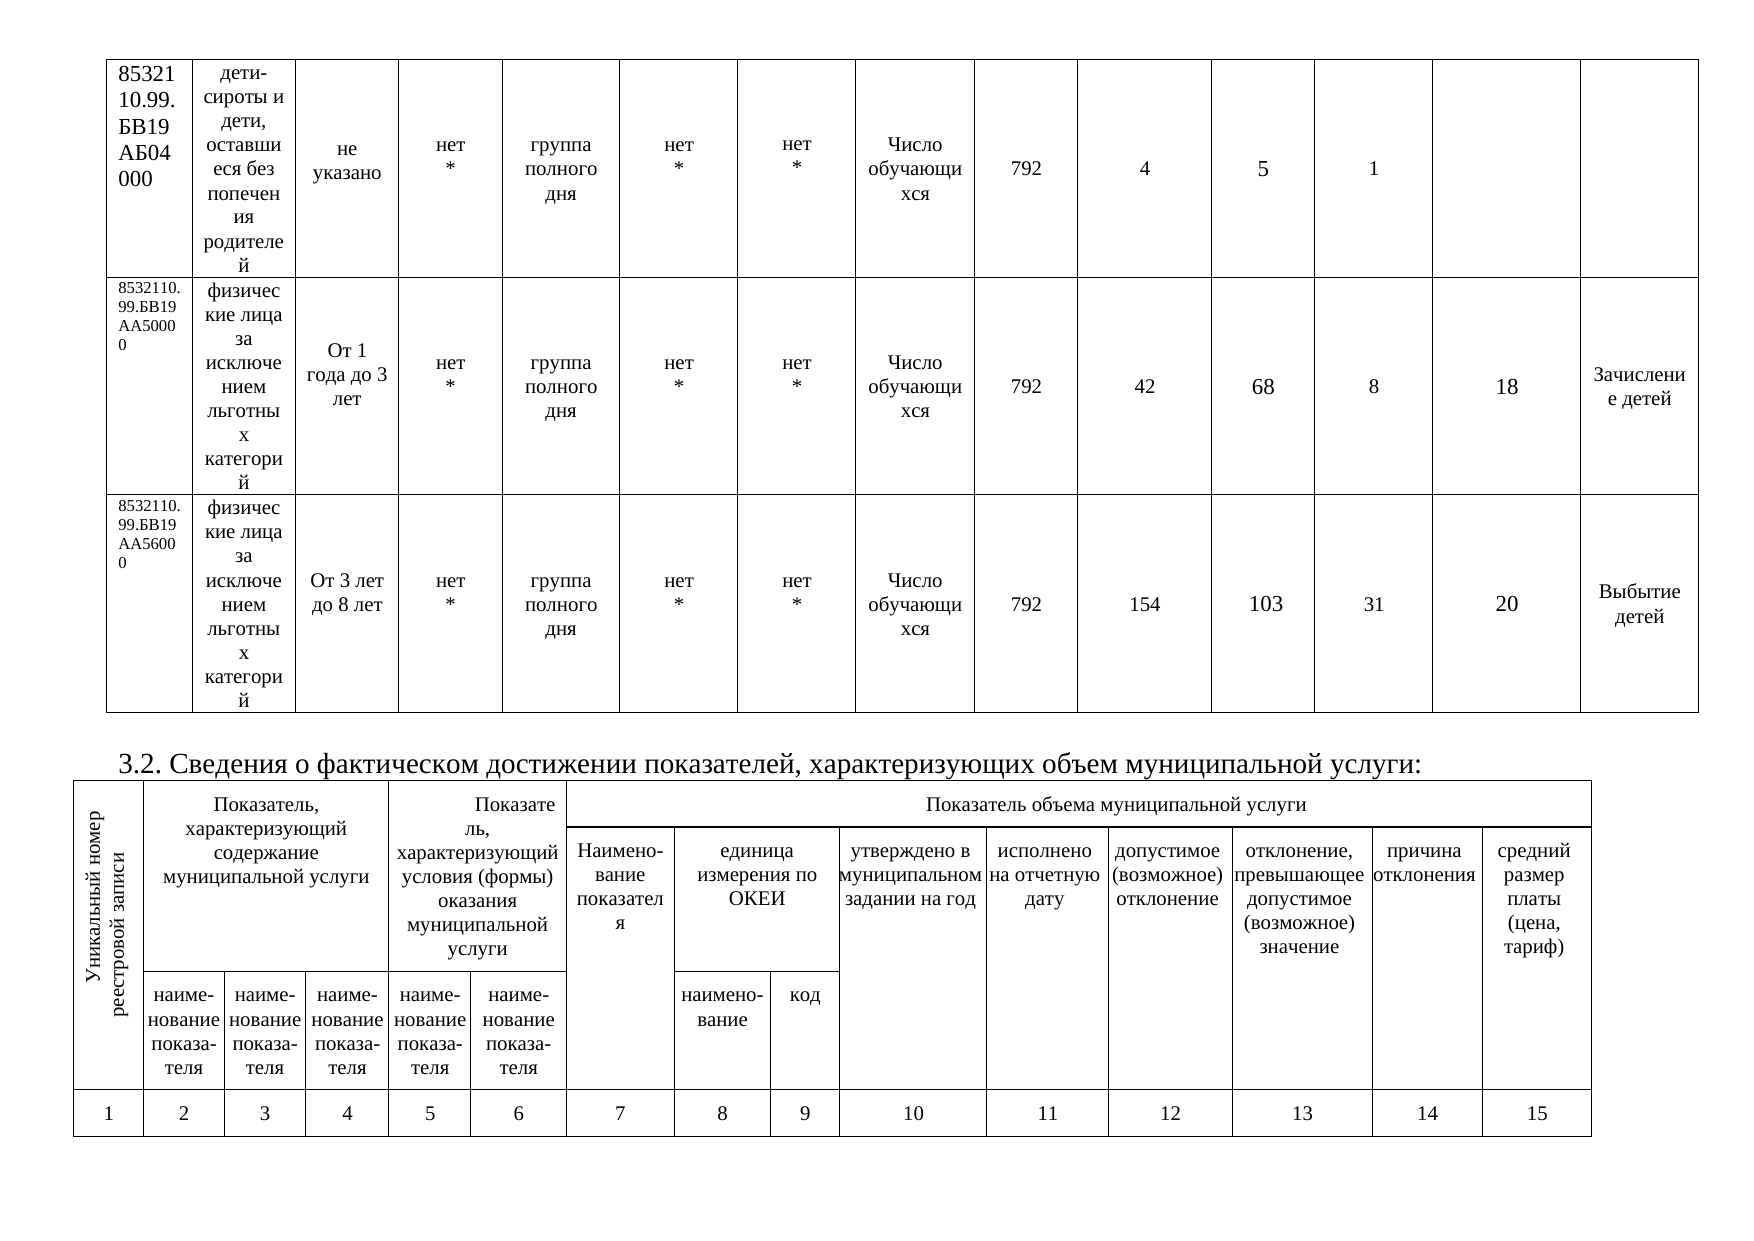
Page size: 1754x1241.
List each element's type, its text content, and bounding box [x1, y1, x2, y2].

table_cell нет * [620, 60, 737, 277]
table_cell 792 [975, 278, 1077, 494]
table_cell 4 [1078, 60, 1211, 277]
table_cell 20 [1433, 495, 1580, 712]
table_cell Наимено-вание показателя [567, 828, 674, 1089]
table_cell отклонение, превышающее допустимое (возможное) значение [1233, 828, 1372, 1089]
table_cell единица измерения по ОКЕИ [675, 828, 839, 971]
table_cell 8 [675, 1090, 770, 1136]
table_header Показатель, характеризующий условия (формы) оказания муниципальной услуги [389, 781, 566, 971]
table_cell 18 [1433, 278, 1580, 494]
table_cell Число обучающихся [856, 495, 974, 712]
table_cell 8532110.99.БВ19АБ04000 [107, 60, 192, 277]
table_cell 5 [1212, 60, 1314, 277]
table_cell наиме-нование показа- теля [389, 972, 470, 1089]
table_cell 5 [389, 1090, 470, 1136]
table_cell 68 [1212, 278, 1314, 494]
table_cell Число обучающихся [856, 278, 974, 494]
table_header Показатель объема муниципальной услуги [567, 781, 1591, 826]
table_cell 8532110.99.БВ19АА50000 [107, 278, 192, 494]
table_cell 7 [567, 1090, 674, 1136]
table_cell нет * [399, 60, 502, 277]
table_cell [1433, 60, 1580, 277]
table_cell 103 [1212, 495, 1314, 712]
table_cell нет * [399, 495, 502, 712]
table_cell исполнено на отчетную дату [987, 828, 1108, 1089]
table_cell Зачисление детей [1581, 278, 1698, 494]
table_cell 42 [1078, 278, 1211, 494]
table_cell средний размер платы (цена, тариф) [1483, 828, 1591, 1089]
table_cell [1581, 60, 1698, 277]
table_cell От 1 года до 3 лет [296, 278, 398, 494]
table_cell 9 [771, 1090, 839, 1136]
table_cell 10 [840, 1090, 986, 1136]
table_cell физические лица за исключением льготных категорий [193, 495, 295, 712]
table_cell группа полного дня [503, 60, 619, 277]
table_cell наимено-вание [675, 972, 770, 1089]
table_cell 8 [1315, 278, 1432, 494]
table_cell 8532110.99.БВ19АА56000 [107, 495, 192, 712]
table_cell нет * [399, 278, 502, 494]
table_header Уникальный номер реестровой записи [74, 781, 143, 1089]
text 3.2. Сведения о фактическом достижении показателей, характеризующих объем муниципальной услуги: [118, 746, 1636, 780]
table_cell 6 [471, 1090, 566, 1136]
table_cell 2 [144, 1090, 224, 1136]
table_cell код [771, 972, 839, 1089]
table_cell причина отклонения [1373, 828, 1482, 1089]
table_cell группа полного дня [503, 495, 619, 712]
table_cell Число обучающихся [856, 60, 974, 277]
table_cell наиме-нование показа- теля [144, 972, 224, 1089]
table_cell 1 [1315, 60, 1432, 277]
table_cell 14 [1373, 1090, 1482, 1136]
table_cell 1 [74, 1090, 143, 1136]
table_cell 31 [1315, 495, 1432, 712]
table_cell 154 [1078, 495, 1211, 712]
table_cell допустимое (возможное) отклонение [1109, 828, 1232, 1089]
table_cell 13 [1233, 1090, 1372, 1136]
table_cell 11 [987, 1090, 1108, 1136]
table_cell нет * [738, 278, 855, 494]
table_cell группа полного дня [503, 278, 619, 494]
table_cell нет * [620, 495, 737, 712]
table_cell 792 [975, 60, 1077, 277]
table_cell физические лица за исключением льготных категорий [193, 278, 295, 494]
table_cell 15 [1483, 1090, 1591, 1136]
table_header Показатель, характеризующий содержание муниципальной услуги [144, 781, 388, 971]
table_cell нет * [738, 495, 855, 712]
table_cell дети-сироты и дети, оставшиеся без попечения родителей [193, 60, 295, 277]
table_cell нет * [620, 278, 737, 494]
table_cell От 3 лет до 8 лет [296, 495, 398, 712]
table_cell 3 [225, 1090, 305, 1136]
table_cell нет * [738, 60, 855, 277]
table_cell наиме-нование показа- теля [306, 972, 388, 1089]
table_cell 4 [306, 1090, 388, 1136]
table_cell не указано [296, 60, 398, 277]
table_cell 792 [975, 495, 1077, 712]
table_cell наиме-нование показа- теля [471, 972, 566, 1089]
table_cell Выбытие детей [1581, 495, 1698, 712]
table_cell наиме-нование показа- теля [225, 972, 305, 1089]
table_cell утверждено в муниципальном задании на год [840, 828, 986, 1089]
table_cell 12 [1109, 1090, 1232, 1136]
